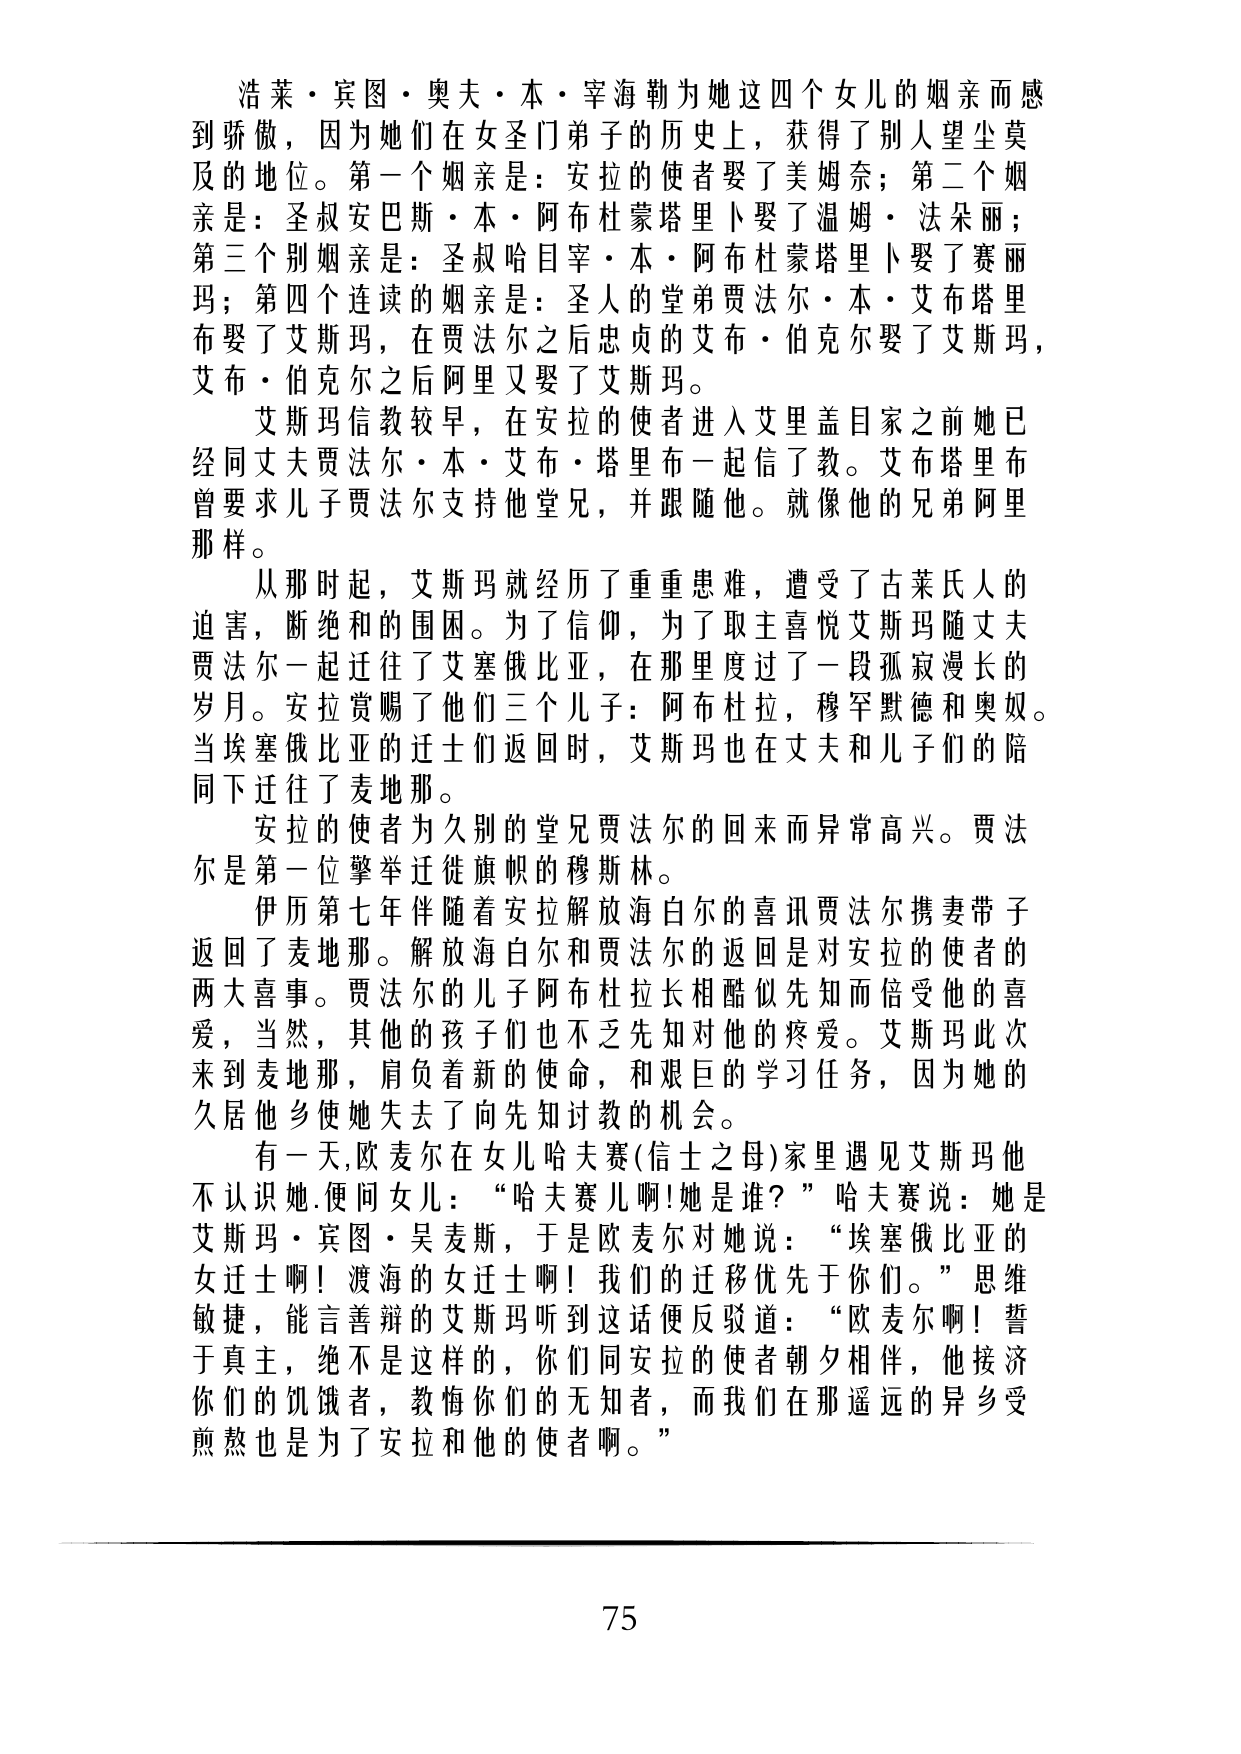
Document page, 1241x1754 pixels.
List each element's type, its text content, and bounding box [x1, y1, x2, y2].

text 有一天,欧麦尔在女儿哈夫赛(信士之母)家里遇见艾斯玛他不认识她.便问女儿：“哈夫赛儿啊!她是谁？”哈夫赛说：她是艾斯玛·宾图·吴麦斯，于是欧麦尔对她说：“埃塞俄比亚的女迁士啊！渡海的女迁士啊！我们的迁移优先于你们。”思维敏捷，能言善辩的艾斯玛听到这话便反驳道：“欧麦尔啊！誓于真主，绝不是这样的，你们同安拉的使者朝夕相伴，他接济你们的饥饿者，教悔你们的无知者，而我们在那遥远的异乡受煎熬也是为了安拉和他的使者啊。” [187, 1137, 1053, 1458]
text 艾斯玛信教较早，在安拉的使者进入艾里盖目家之前她已经同丈夫贾法尔·本·艾布·塔里布一起信了教。艾布塔里布曾要求儿子贾法尔支持他堂兄，并跟随他。就像他的兄弟阿里那样。 [187, 402, 1053, 559]
text 伊历第七年伴随着安拉解放海白尔的喜讯贾法尔携妻带子返回了麦地那。解放海白尔和贾法尔的返回是对安拉的使者的两大喜事。贾法尔的儿子阿布杜拉长相酷似先知而倍受他的喜爱，当然，其他的孩子们也不乏先知对他的疼爱。艾斯玛此次来到麦地那，肩负着新的使命，和艰巨的学习任务，因为她的久居他乡使她失去了向先知讨教的机会。 [187, 892, 1053, 1131]
text 安拉的使者为久别的堂兄贾法尔的回来而异常高兴。贾法尔是第一位擎举迁徙旗帜的穆斯林。 [187, 810, 1053, 886]
text 浩莱·宾图·奥夫·本·宰海勒为她这四个女儿的姻亲而感到骄傲，因为她们在女圣门弟子的历史上，获得了别人望尘莫及的地位。第一个姻亲是：安拉的使者娶了美姆奈；第二个姻亲是：圣叔安巴斯·本·阿布杜蒙塔里卜娶了温姆· 法朵丽；第三个别姻亲是：圣叔哈目宰·本·阿布杜蒙塔里卜娶了赛丽玛；第四个连读的姻亲是：圣人的堂弟贾法尔·本·艾布塔里布娶了艾斯玛，在贾法尔之后忠贞的艾布·伯克尔娶了艾斯玛，艾布·伯克尔之后阿里又娶了艾斯玛。 [187, 75, 1053, 396]
text 从那时起，艾斯玛就经历了重重患难，遭受了古莱氏人的迫害，断绝和的围困。为了信仰，为了取主喜悦艾斯玛随丈夫贾法尔一起迁往了艾塞俄比亚，在那里度过了一段孤寂漫长的岁月。安拉赏赐了他们三个儿子：阿布杜拉，穆罕默德和奥奴。当埃塞俄比亚的迁士们返回时，艾斯玛也在丈夫和儿子们的陪同下迁往了麦地那。 [187, 565, 1053, 804]
picture [58, 1539, 1034, 1547]
